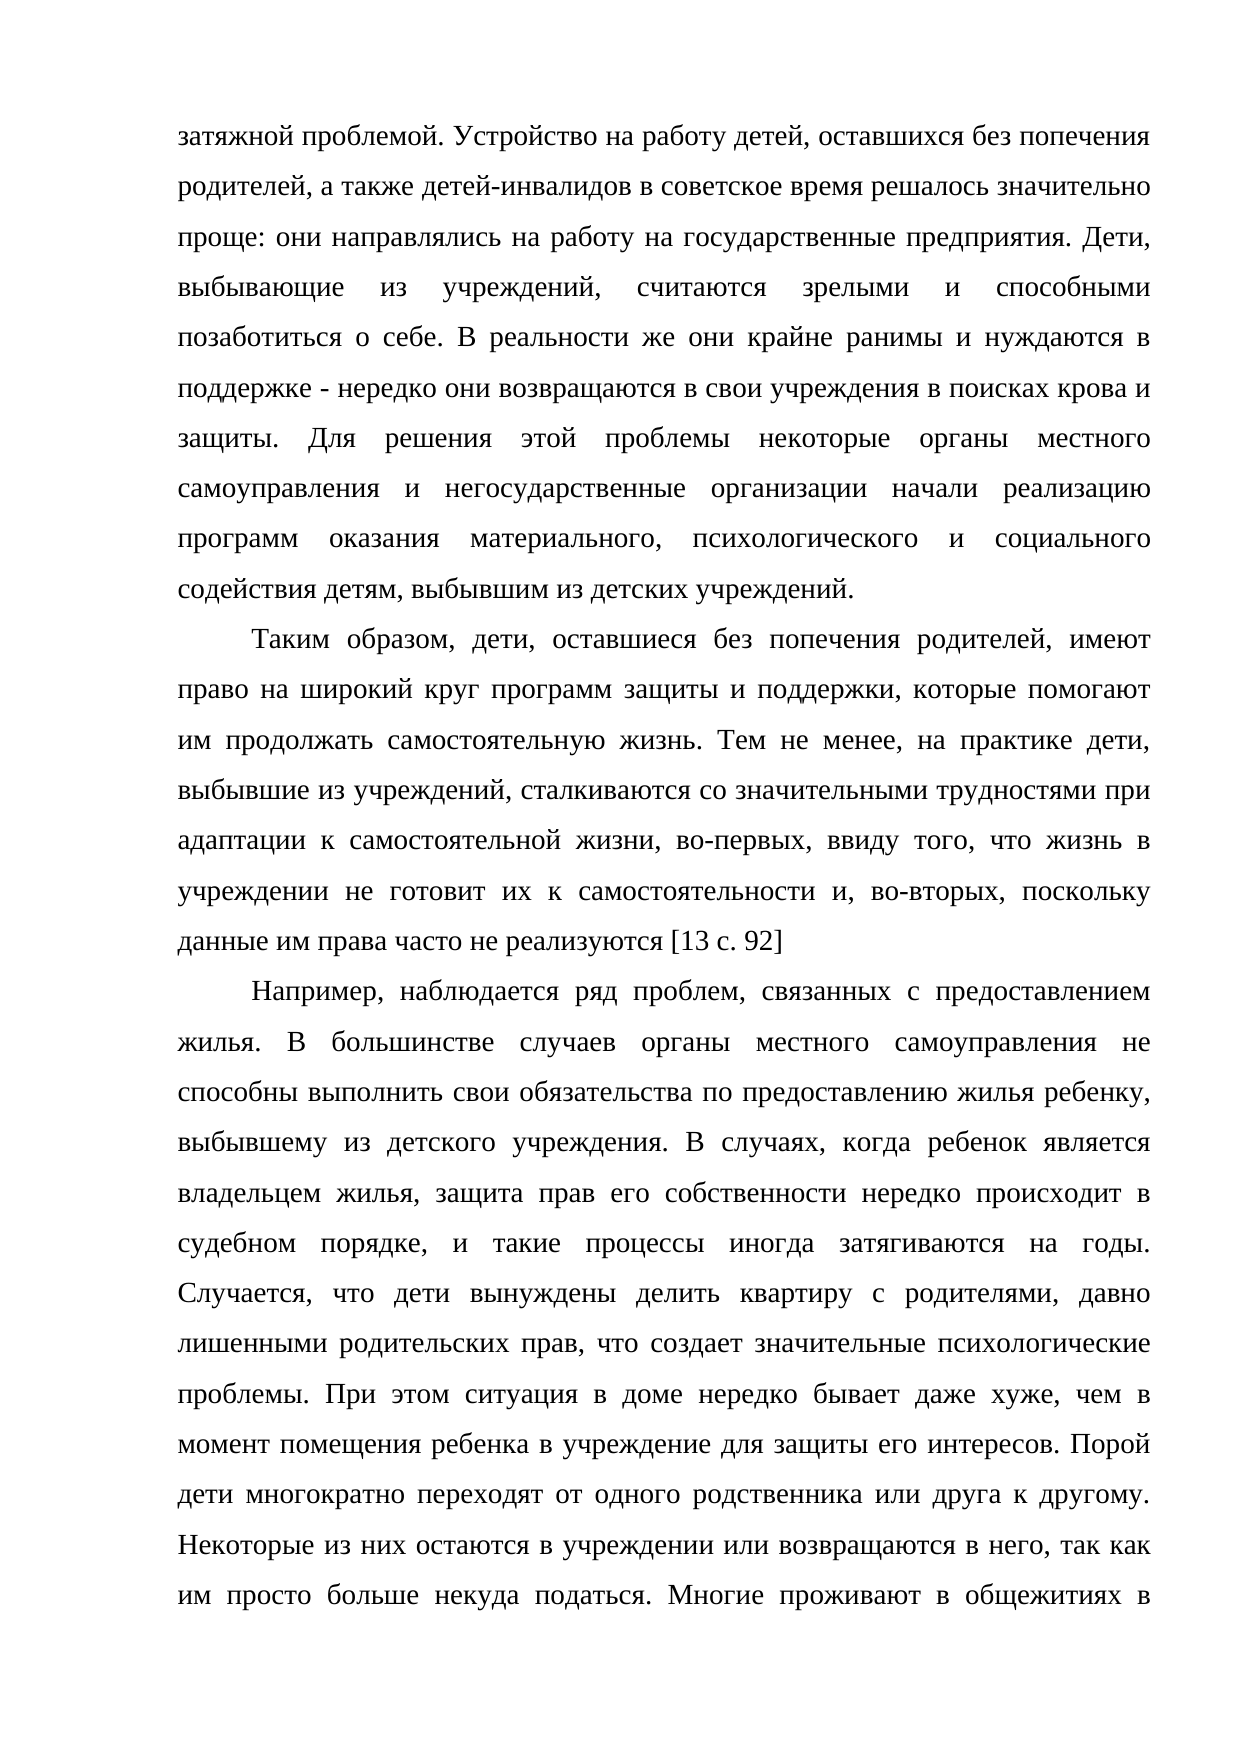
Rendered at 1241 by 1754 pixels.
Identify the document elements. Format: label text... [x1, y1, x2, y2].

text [177, 973, 1152, 1611]
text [177, 118, 1152, 604]
text Таким образом, дети, оставшиеся без попечения родителей, имеют право на широкий круг программ защиты и поддержки, которые помогают им продолжать самостоятельную жизнь. Тем не менее, на практике дети, выбывшие из учреждений, сталкиваются со значительными трудностями при адаптации к самостоятельной жизни, во-первых, ввиду того, что жизнь в учреждении не готовит их к самостоятельности и, во-вторых, поскольку данные им права часто не реализуются [13 с. 92] [177, 621, 1152, 957]
